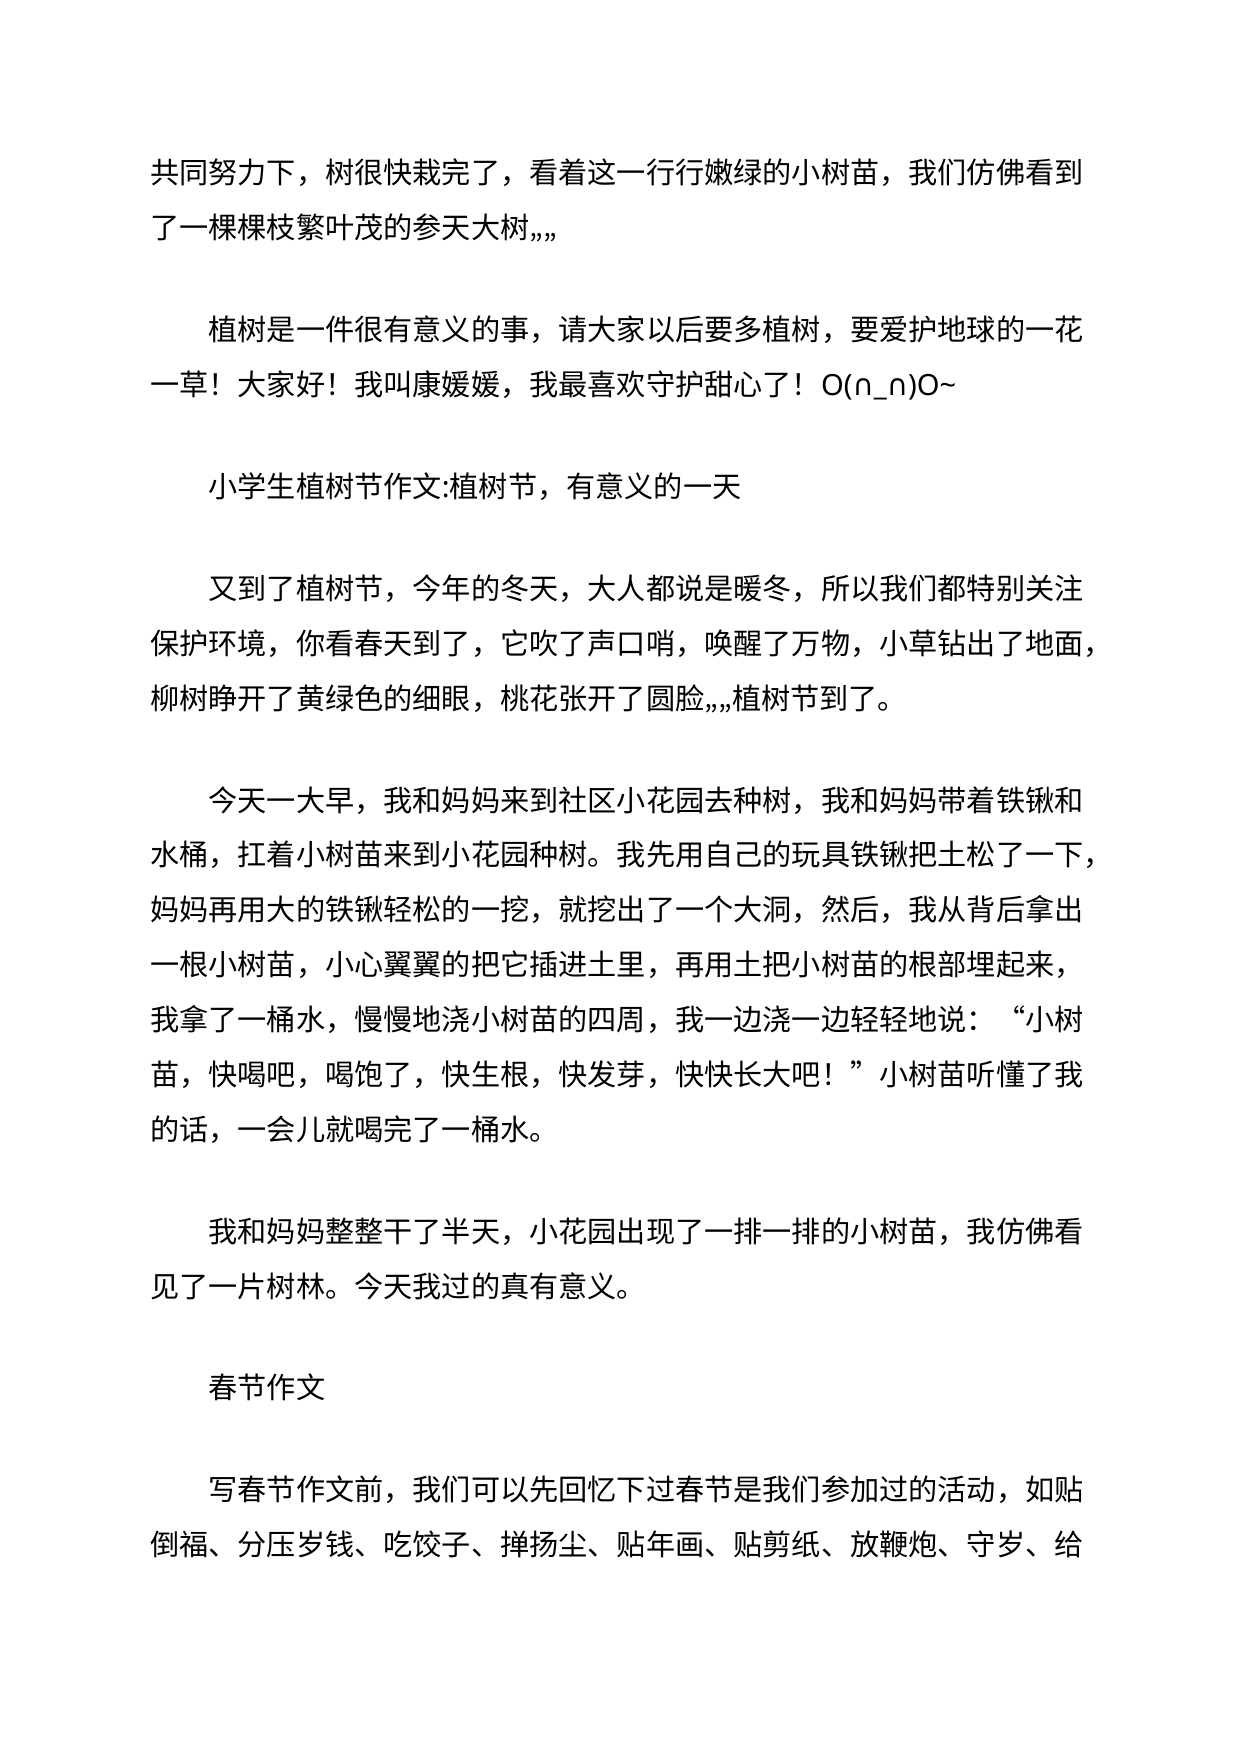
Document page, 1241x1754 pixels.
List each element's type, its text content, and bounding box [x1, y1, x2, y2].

text 又到了植树节，今年的冬天，大人都说是暖冬，所以我们都特别关注保护环境，你看春天到了，它吹了声口哨，唤醒了万物，小草钻出了地面，柳树睁开了黄绿色的细眼，桃花张开了圆脸„„植树节到了。 [150, 566, 1090, 718]
text 我和妈妈整整干了半天，小花园出现了一排一排的小树苗，我仿佛看见了一片树林。今天我过的真有意义。 [150, 1208, 1090, 1305]
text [150, 1467, 1090, 1564]
text 今天一大早，我和妈妈来到社区小花园去种树，我和妈妈带着铁锹和水桶，扛着小树苗来到小花园种树。我先用自己的玩具铁锹把土松了一下，妈妈再用大的铁锹轻松的一挖，就挖出了一个大洞，然后，我从背后拿出一根小树苗，小心翼翼的把它插进土里，再用土把小树苗的根部埋起来，我拿了一桶水，慢慢地浇小树苗的四周，我一边浇一边轻轻地说：“小树苗，快喝吧，喝饱了，快生根，快发芽，快快长大吧！”小树苗听懂了我的话，一会儿就喝完了一桶水。 [150, 777, 1090, 1149]
text 春节作文 [150, 1365, 1090, 1407]
text 小学生植树节作文:植树节，有意义的一天 [150, 463, 1090, 506]
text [150, 150, 1090, 247]
text 植树是一件很有意义的事，请大家以后要多植树，要爱护地球的一花一草！大家好！我叫康媛媛，我最喜欢守护甜心了！O(∩_∩)O~ [150, 307, 1090, 404]
